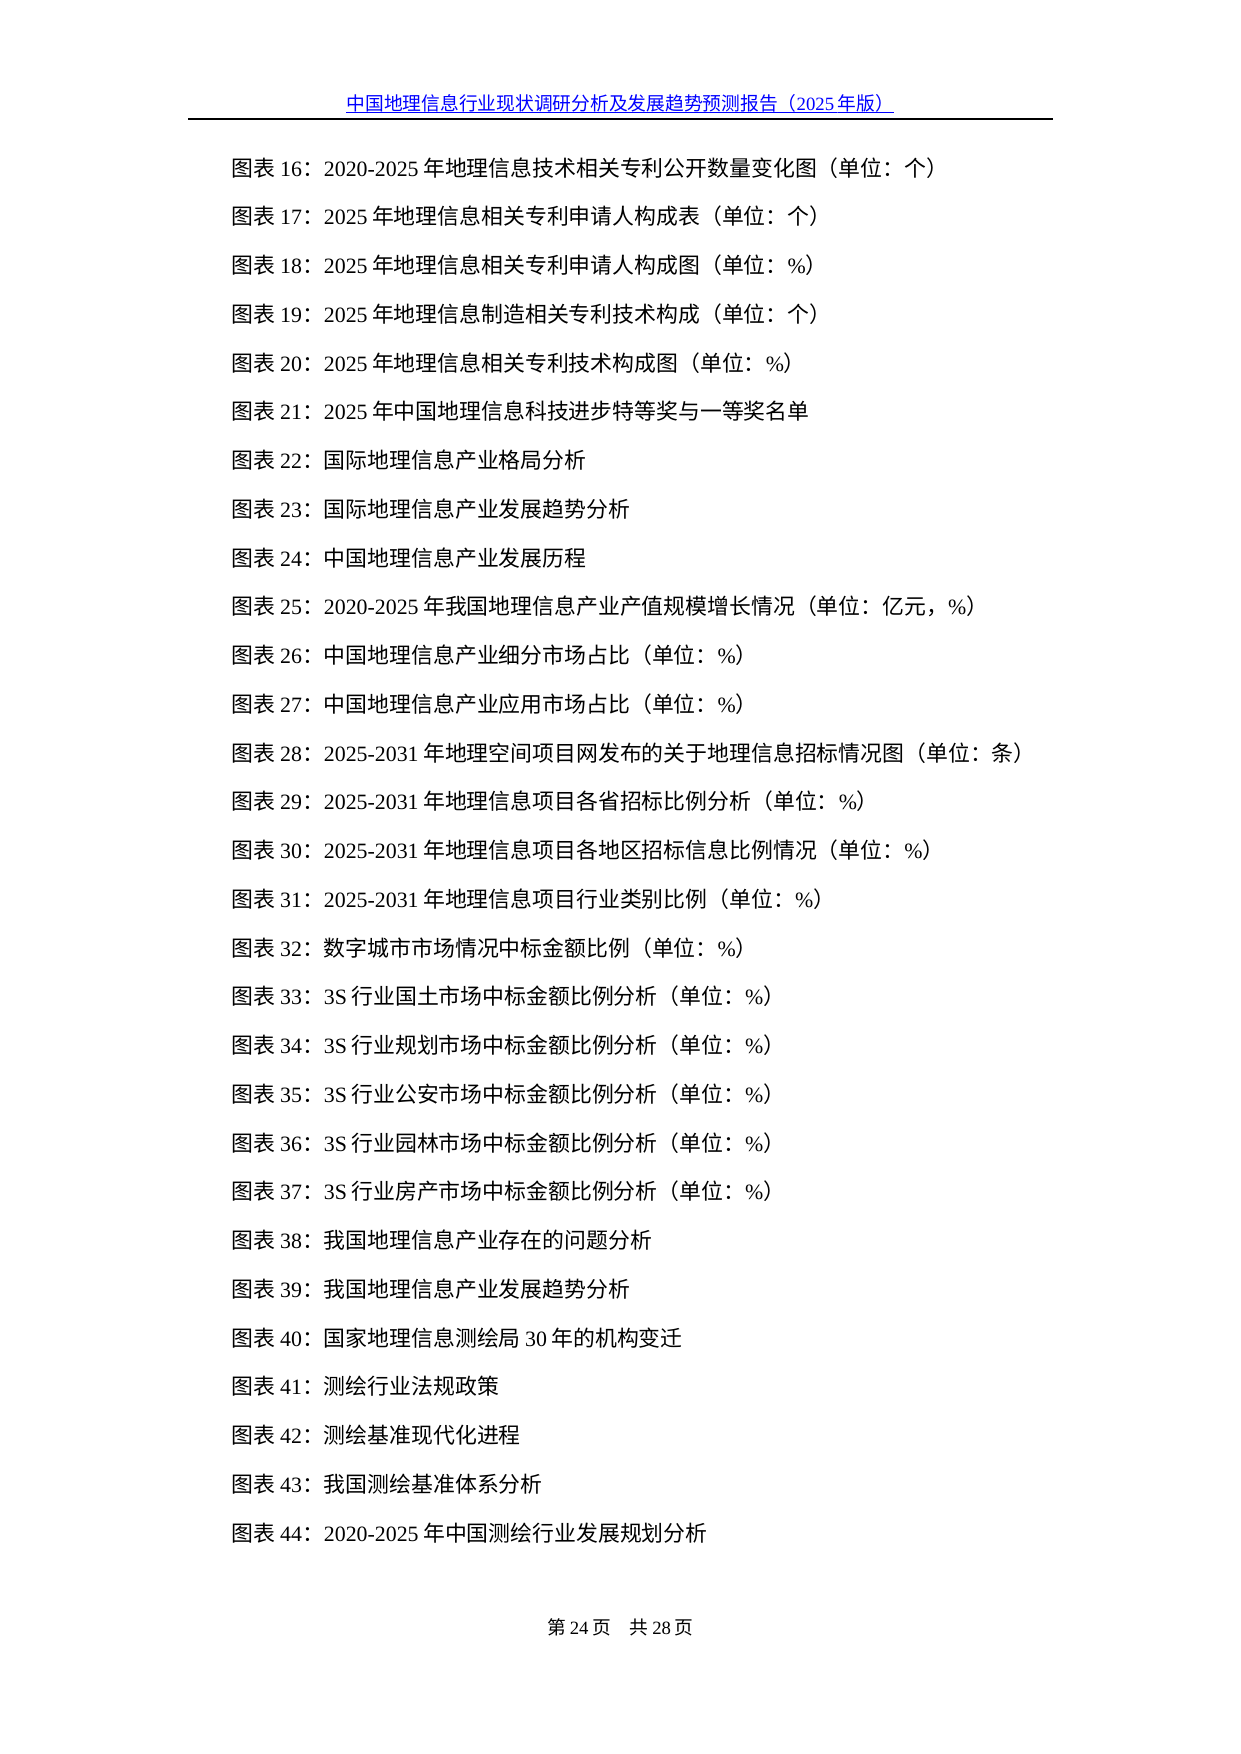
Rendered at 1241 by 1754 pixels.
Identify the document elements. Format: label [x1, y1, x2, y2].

text [187, 150, 1053, 1548]
